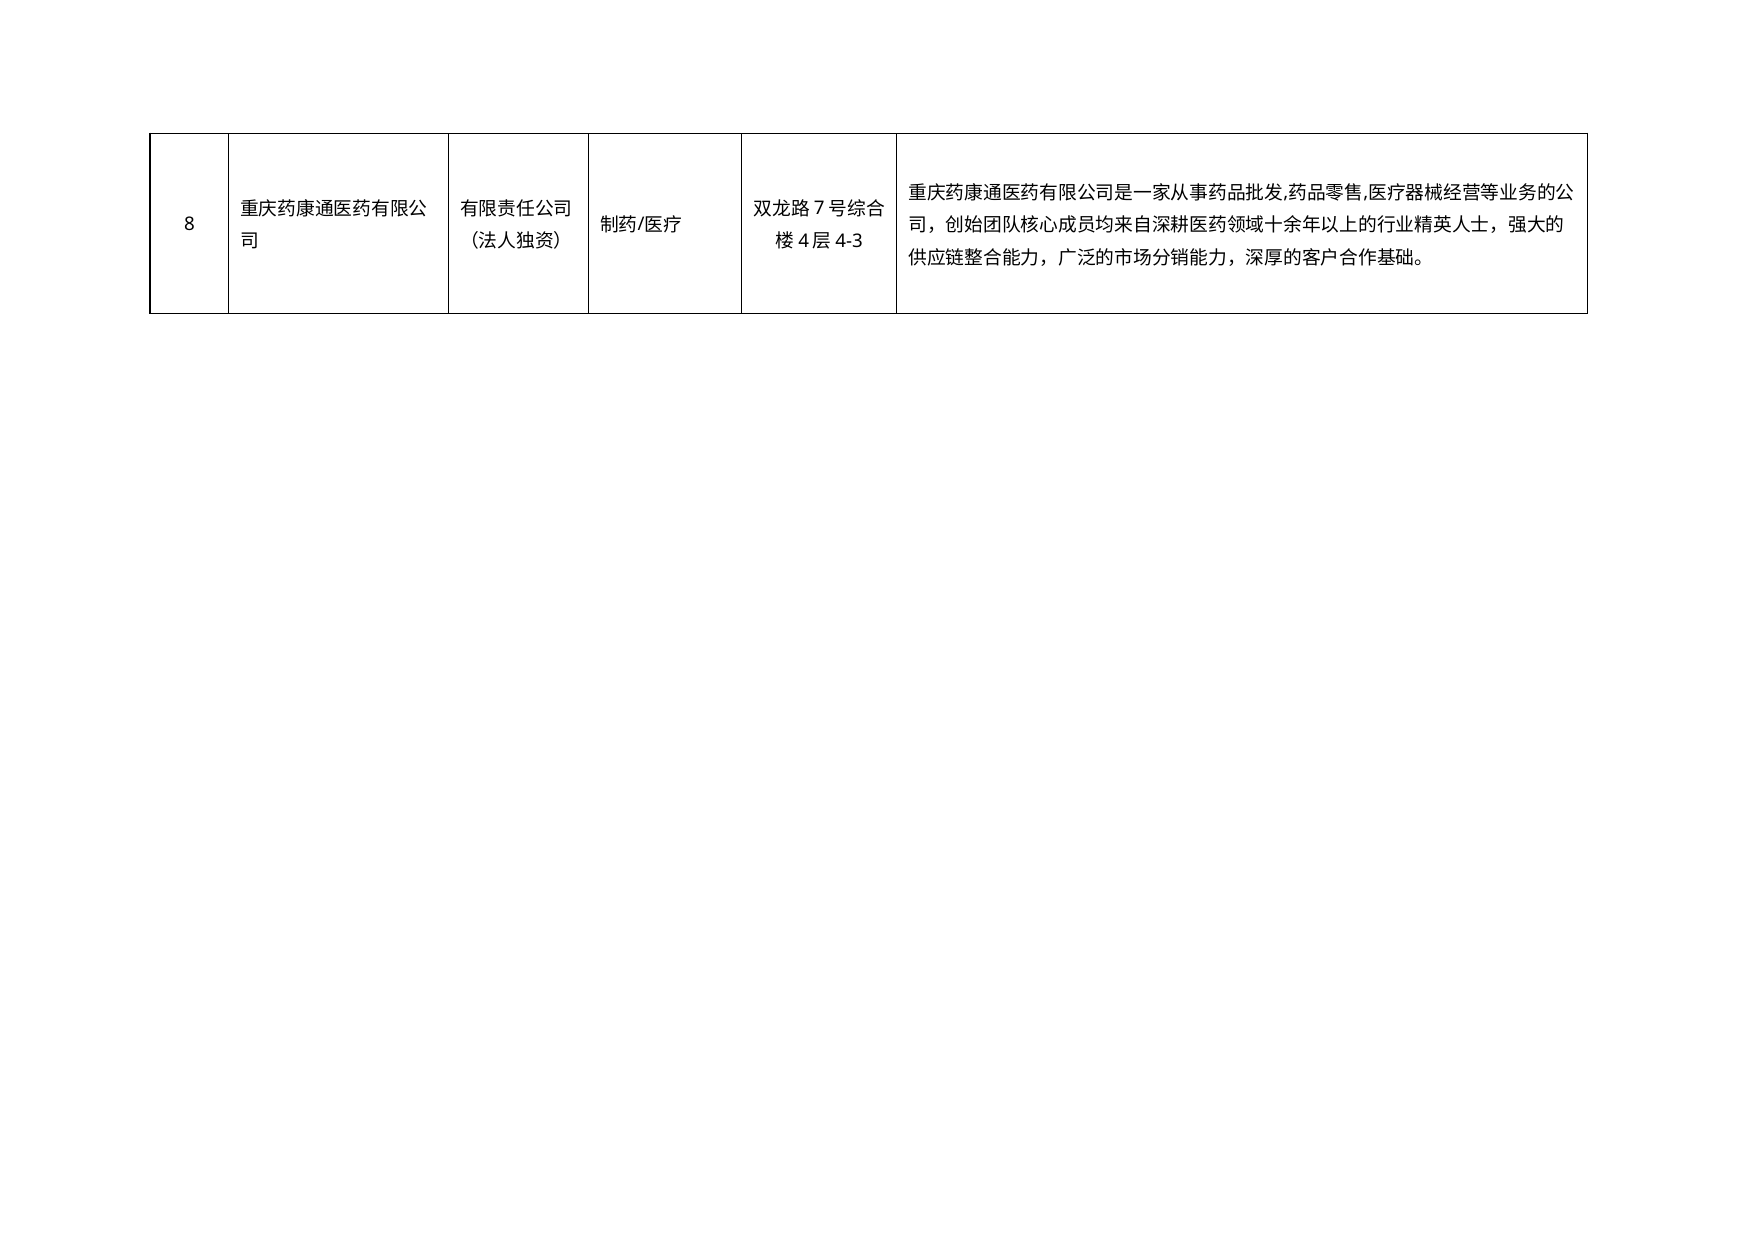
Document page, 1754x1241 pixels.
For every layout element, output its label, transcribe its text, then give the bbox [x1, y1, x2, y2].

table_cell 制药/医疗 [589, 134, 741, 313]
table_cell 双龙路7号综合楼4层4-3 [742, 134, 896, 313]
table_cell 8 [151, 134, 228, 313]
table_cell 重庆药康通医药有限公司是一家从事药品批发,药品零售,医疗器械经营等业务的公司，创始团队核心成员均来自深耕医药领域十余年以上的行业精英人士，强大的供应链整合能力，广泛的市场分销能力，深厚的客户合作基础。 [897, 134, 1587, 313]
table_cell 有限责任公司（法人独资） [449, 134, 588, 313]
table_cell 重庆药康通医药有限公司 [229, 134, 448, 313]
